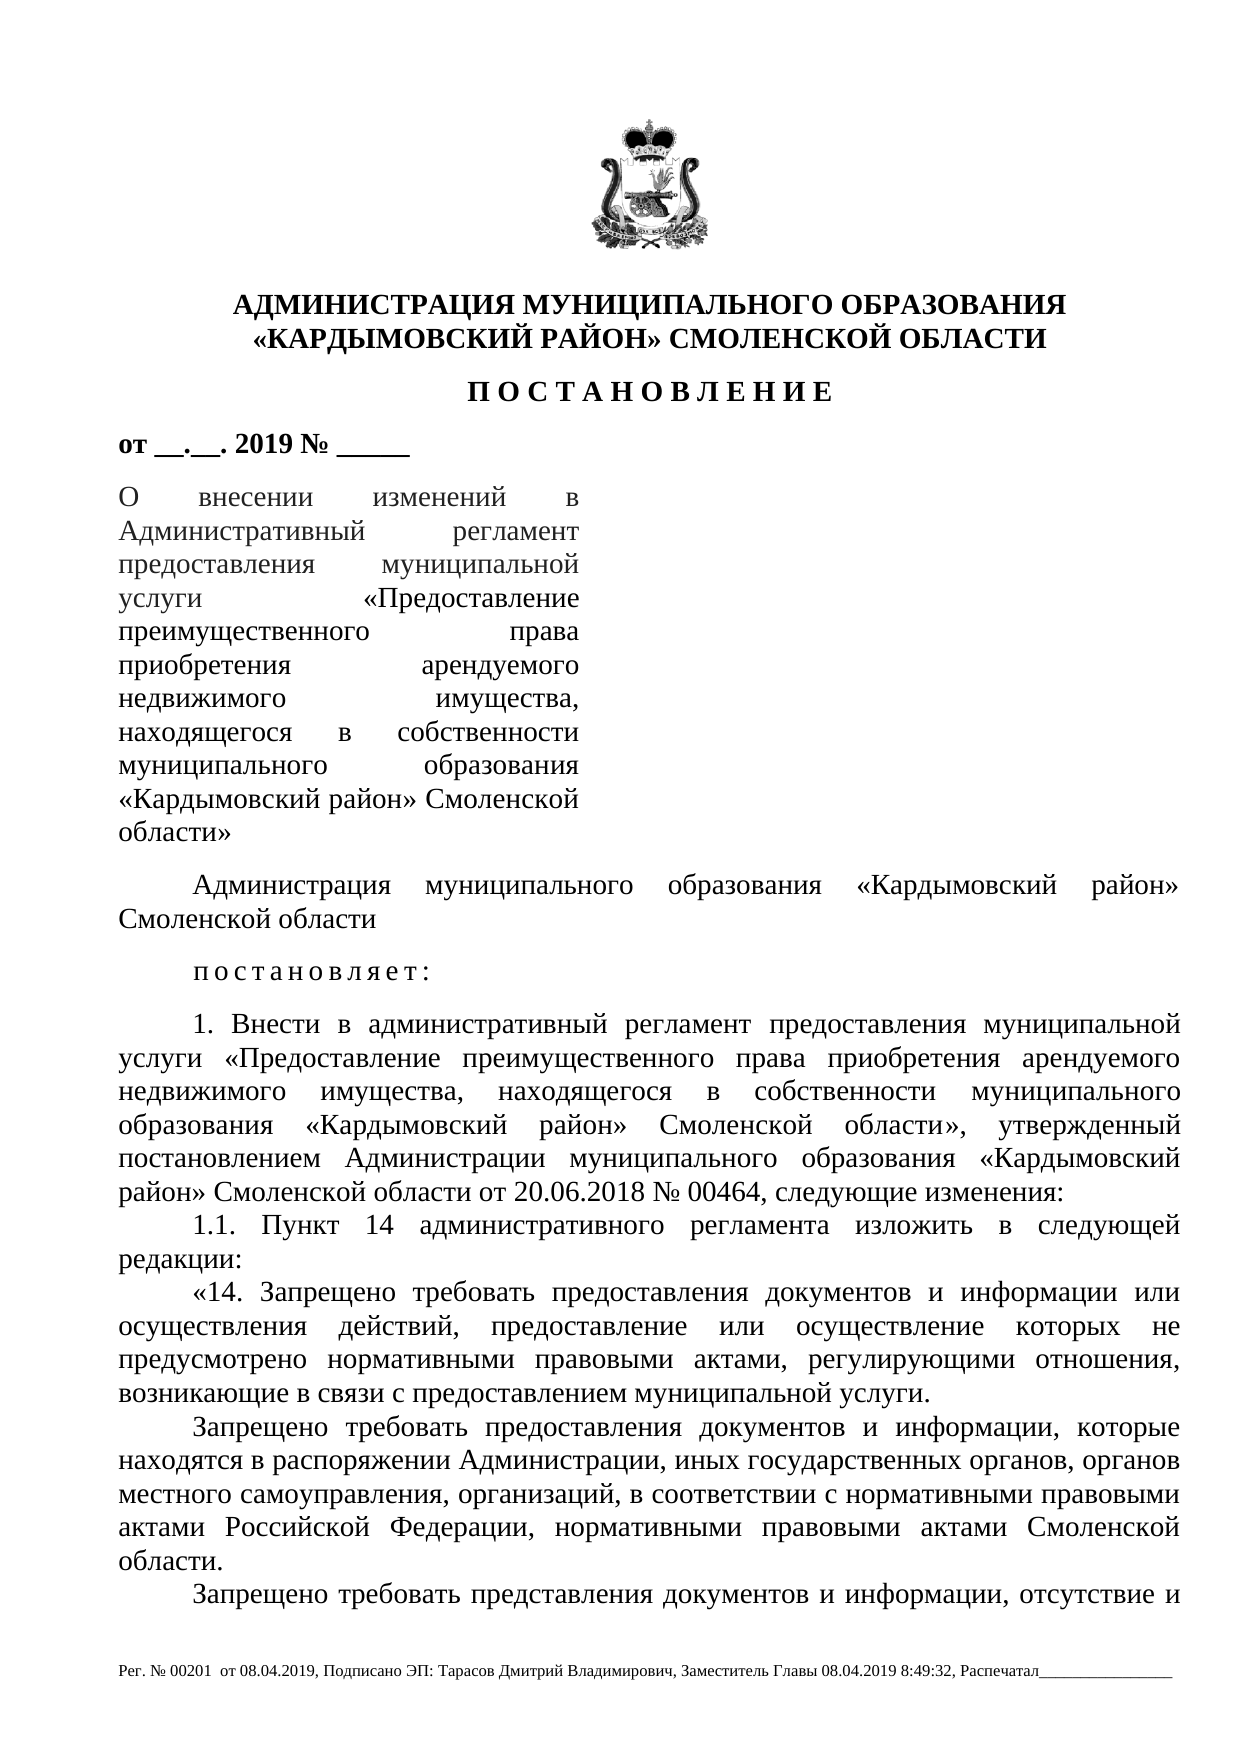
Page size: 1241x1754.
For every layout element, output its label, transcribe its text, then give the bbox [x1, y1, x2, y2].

text 1. Внести в административный регламент предоставления муниципальной услуги «Предоставление преимущественного права приобретения арендуемого недвижимого имущества, находящегося в собственности муниципального образования «Кардымовский район» Смоленской области», утвержденный постановлением Администрации муниципального образования «Кардымовский район» Смоленской области от 20.06.2018 № 00464, следующие изменения: [118, 1006, 1181, 1207]
text П О С Т А Н О В Л Е Н И Е [118, 374, 1181, 407]
picture [585, 118, 714, 259]
text Администрация муниципального образования «Кардымовский район» Смоленской области [118, 867, 1180, 934]
text «КАРДЫМОВСКИЙ РАЙОН» СМОЛЕНСКОЙ ОБЛАСТИ [118, 321, 1181, 354]
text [118, 1576, 1181, 1610]
text Запрещено требовать предоставления документов и информации, которые находятся в распоряжении Администрации, иных государственных органов, органов местного самоуправления, организаций, в соответствии с нормативными правовыми актами Российской Федерации, нормативными правовыми актами Смоленской области. [118, 1409, 1181, 1576]
text «14. Запрещено требовать предоставления документов и информации или осуществления действий, предоставление или осуществление которых не предусмотрено нормативными правовыми актами, регулирующими отношения, возникающие в связи с предоставлением муниципальной услуги. [118, 1274, 1181, 1409]
text 1.1. Пункт 14 административного регламента изложить в следующей редакции: [118, 1207, 1181, 1274]
table_header О внесении изменений в Административный регламент предоставления муниципальной услуги «Предоставление преимущественного права приобретения арендуемого недвижимого имущества, находящегося в собственности муниципального образования «Кардымовский район» Смоленской области» [107, 479, 591, 848]
text от __.__. 2019 № _____ [118, 426, 1181, 460]
text постановляет: [118, 953, 1180, 987]
text АДМИНИСТРАЦИЯ МУНИЦИПАЛЬНОГО ОБРАЗОВАНИЯ [118, 287, 1181, 321]
